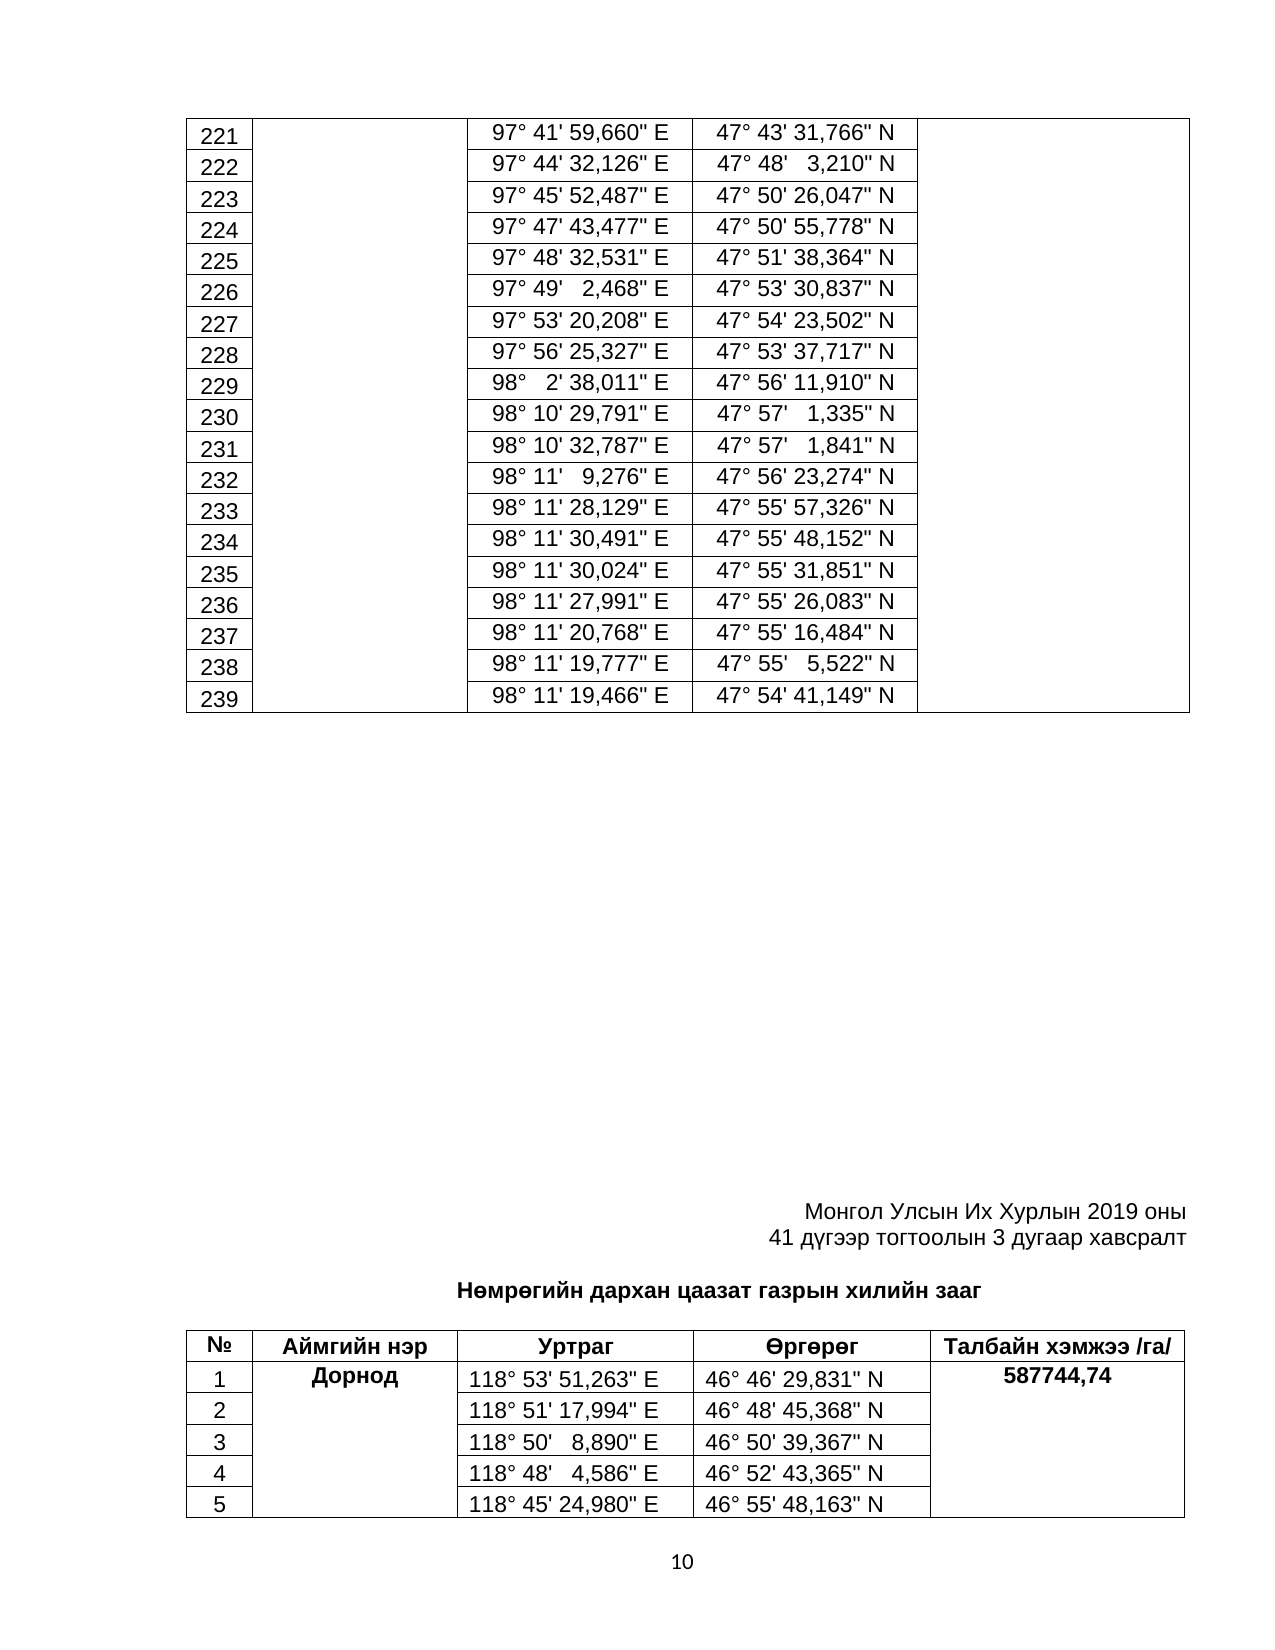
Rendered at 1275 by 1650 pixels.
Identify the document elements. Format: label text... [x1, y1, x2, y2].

table_cell 47° 50' 26,047" N [693, 182, 917, 212]
table_cell 226 [187, 275, 252, 306]
table_cell 3 [187, 1425, 252, 1455]
table_cell 98° 11' 30,024" E [468, 557, 692, 587]
table_cell 47° 48' 3,210" N [693, 150, 917, 181]
table_cell 97° 48' 32,531" E [468, 244, 692, 274]
table_cell 46° 52' 43,365" N [694, 1456, 930, 1486]
table_header Талбайн хэмжээ /га/ [931, 1331, 1184, 1361]
table_cell 5 [187, 1487, 252, 1517]
table_header Аймгийн нэр [253, 1331, 457, 1361]
table_cell 4 [187, 1456, 252, 1486]
table_cell 228 [187, 338, 252, 368]
table_cell 47° 51' 38,364" N [693, 244, 917, 274]
table_cell 224 [187, 213, 252, 243]
text 41 дүгээр тогтоолын 3 дугаар хавсралт [177, 1224, 1186, 1251]
table_cell 47° 55' 16,484" N [693, 619, 917, 649]
text Монгол Улсын Их Хурлын 2019 оны [177, 1198, 1186, 1224]
table_cell 47° 43' 31,766" N [693, 119, 917, 149]
table_cell 236 [187, 588, 252, 618]
table_cell 97° 56' 25,327" E [468, 338, 692, 368]
table_cell 98° 11' 28,129" E [468, 494, 692, 524]
table_cell 2 [187, 1393, 252, 1423]
table_cell 118° 53' 51,263" E [458, 1362, 693, 1392]
table_cell Дорнод [253, 1362, 457, 1517]
table_cell 47° 53' 30,837" N [693, 275, 917, 306]
table_cell 97° 41' 59,660" E [468, 119, 692, 149]
table_cell 97° 53' 20,208" E [468, 307, 692, 337]
table_cell 230 [187, 400, 252, 431]
table_cell 97° 47' 43,477" E [468, 213, 692, 243]
table_cell 232 [187, 463, 252, 493]
table_cell 98° 11' 19,466" E [468, 682, 692, 712]
table_cell 222 [187, 150, 252, 181]
table_cell 97° 49' 2,468" E [468, 275, 692, 306]
table_cell 227 [187, 307, 252, 337]
table_cell 46° 48' 45,368" N [694, 1393, 930, 1423]
table_cell 47° 56' 23,274" N [693, 463, 917, 493]
table_header Уртраг [458, 1331, 693, 1361]
table_cell 97° 44' 32,126" E [468, 150, 692, 181]
table_cell 98° 11' 30,491" E [468, 525, 692, 556]
table_cell 118° 51' 17,994" E [458, 1393, 693, 1423]
table_cell 1 [187, 1362, 252, 1392]
table_cell 118° 50' 8,890" E [458, 1425, 693, 1455]
list Нөмрөгийн дархан цаазат газрын хилийн зааг [177, 1277, 1186, 1303]
table_cell 233 [187, 494, 252, 524]
table_cell 47° 55' 26,083" N [693, 588, 917, 618]
table_cell 97° 45' 52,487" E [468, 182, 692, 212]
table_cell 98° 10' 32,787" E [468, 432, 692, 462]
table_cell 223 [187, 182, 252, 212]
table_cell 47° 53' 37,717" N [693, 338, 917, 368]
table_cell 47° 57' 1,841" N [693, 432, 917, 462]
table_cell 47° 54' 41,149" N [693, 682, 917, 712]
table_cell 46° 50' 39,367" N [694, 1425, 930, 1455]
table_cell 47° 56' 11,910" N [693, 369, 917, 399]
table_cell 237 [187, 619, 252, 649]
table_cell 234 [187, 525, 252, 556]
table_cell 98° 10' 29,791" E [468, 400, 692, 431]
table_cell 238 [187, 650, 252, 681]
table_cell 118° 45' 24,980" E [458, 1487, 693, 1517]
table_cell 47° 55' 57,326" N [693, 494, 917, 524]
table_cell 46° 55' 48,163" N [694, 1487, 930, 1517]
table_cell 98° 11' 20,768" E [468, 619, 692, 649]
table_cell 47° 55' 31,851" N [693, 557, 917, 587]
table_cell 47° 55' 5,522" N [693, 650, 917, 681]
table_cell 47° 57' 1,335" N [693, 400, 917, 431]
table_cell 98° 11' 19,777" E [468, 650, 692, 681]
table_cell 47° 50' 55,778" N [693, 213, 917, 243]
table_header Өргөрөг [694, 1331, 930, 1361]
table_cell 98° 2' 38,011" E [468, 369, 692, 399]
table_cell 231 [187, 432, 252, 462]
table_cell 47° 54' 23,502" N [693, 307, 917, 337]
table_cell 98° 11' 27,991" E [468, 588, 692, 618]
table_cell 235 [187, 557, 252, 587]
table_header № [187, 1331, 252, 1361]
table_cell 229 [187, 369, 252, 399]
table_cell 225 [187, 244, 252, 274]
table_cell 587744,74 [931, 1362, 1184, 1517]
table_cell 47° 55' 48,152" N [693, 525, 917, 556]
table_cell 239 [187, 682, 252, 712]
table_cell 46° 46' 29,831" N [694, 1362, 930, 1392]
table_cell 98° 11' 9,276" E [468, 463, 692, 493]
table_cell 118° 48' 4,586" E [458, 1456, 693, 1486]
table_cell 221 [187, 119, 252, 149]
